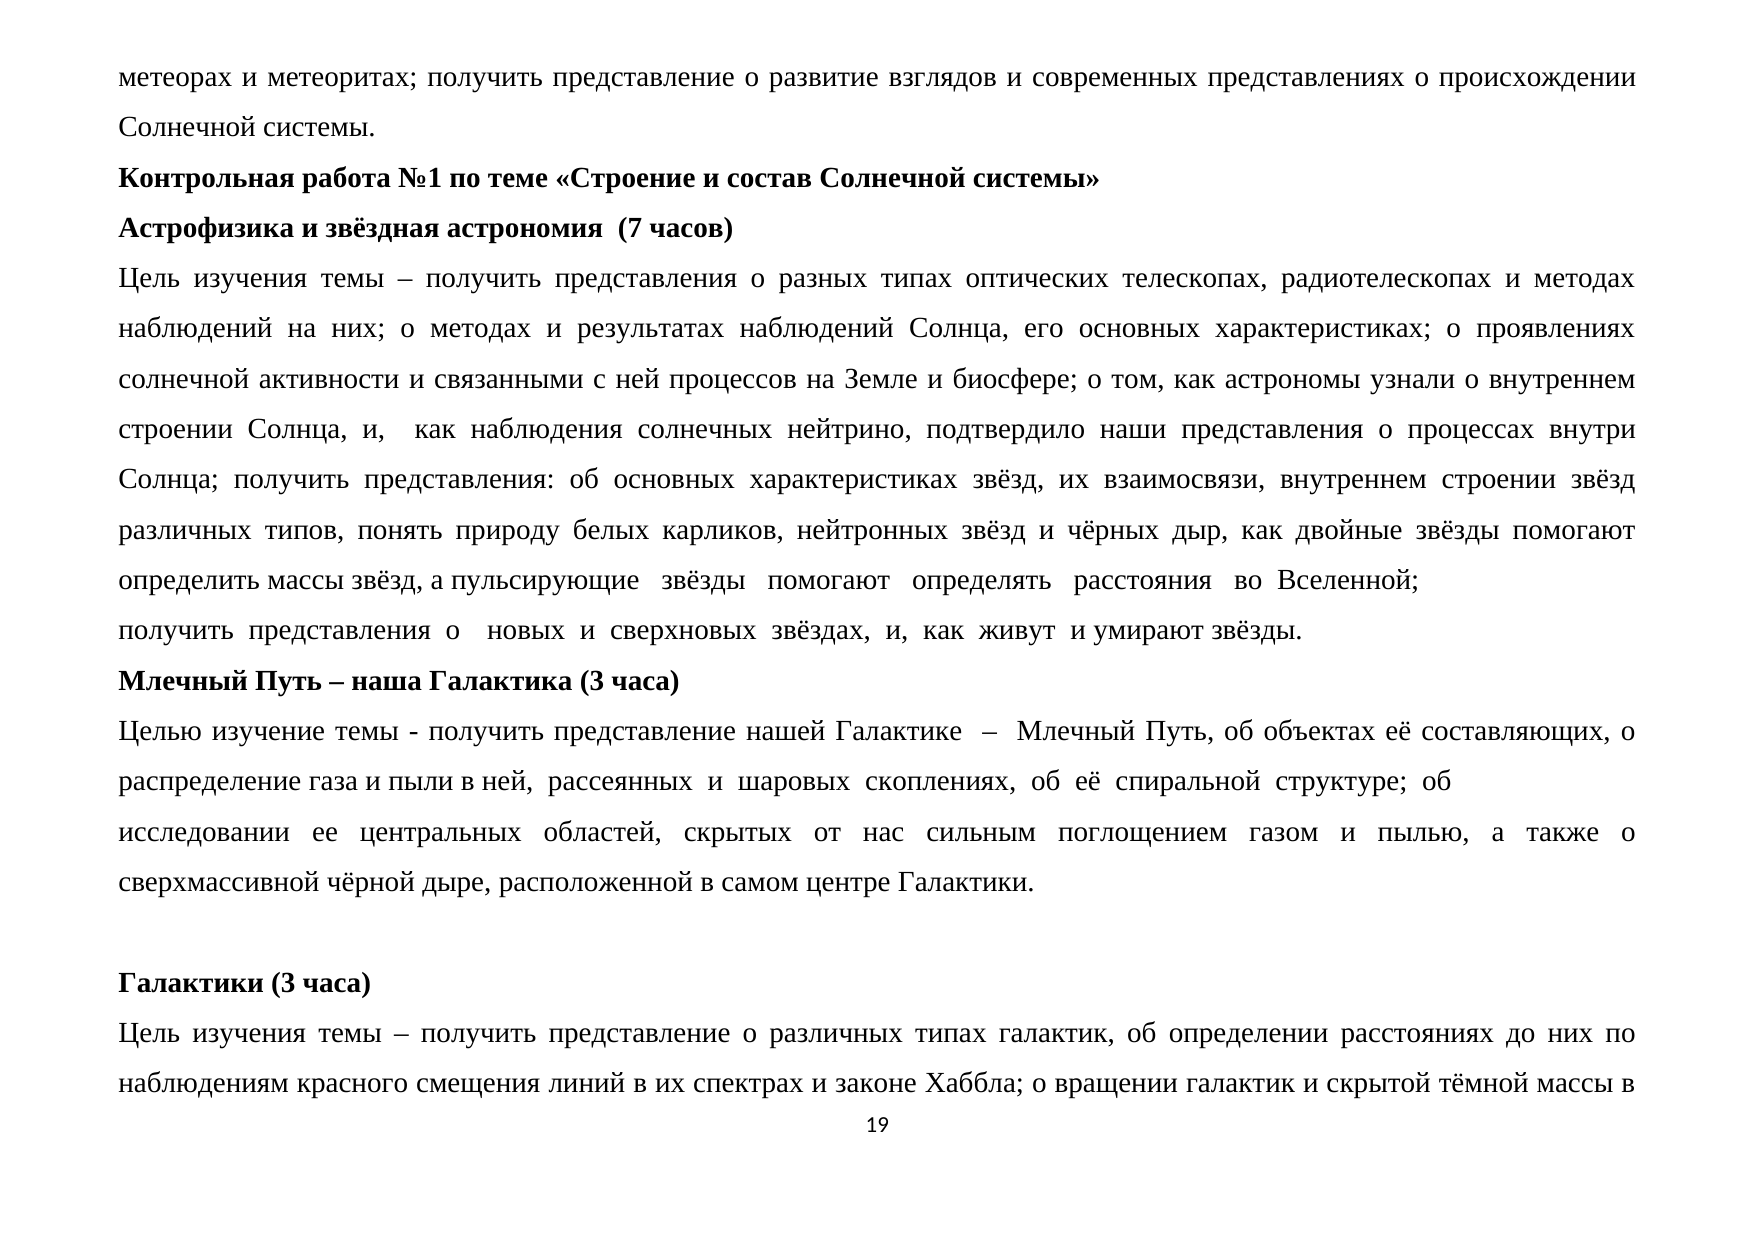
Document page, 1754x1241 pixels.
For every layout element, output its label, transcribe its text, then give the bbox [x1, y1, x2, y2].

text Цель изучения темы – получить представления о разных типах оптических телескопах, радиотелескопах и методах наблюдений на них; о методах и результатах наблюдений Солнца, его основных характеристиках; о проявлениях солнечной активности и связанными с ней процессов на Земле и биосфере; о том, как астрономы узнали о внутреннем строении Солнца, и, как наблюдения солнечных нейтрино, подтвердило наши представления о процессах внутри Солнца; получить представления: об основных характеристиках звёзд, их взаимосвязи, внутреннем строении звёзд различных типов, понять природу белых карликов, нейтронных звёзд и чёрных дыр, как двойные звёзды помогают определить массы звёзд, а пульсирующие звёзды помогают определять расстояния во Вселенной; [118, 260, 1636, 596]
text исследовании ее центральных областей, скрытых от нас сильным поглощением газом и пылью, а также о сверхмассивной чёрной дыре, расположенной в самом центре Галактики. [118, 814, 1636, 898]
text получить представления о новых и сверхновых звёздах, и, как живут и умирают звёзды. [118, 612, 1636, 646]
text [118, 59, 1636, 143]
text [118, 1015, 1636, 1099]
text Млечный Путь – наша Галактика (3 часа) [118, 663, 1636, 696]
text Астрофизика и звёздная астрономия (7 часов) [118, 210, 1636, 243]
text Целью изучение темы - получить представление нашей Галактике – Млечный Путь, об объектах её составляющих, о распределение газа и пыли в ней, рассеянных и шаровых скоплениях, об её спиральной структуре; об [118, 713, 1636, 797]
text Галактики (3 часа) [118, 965, 1636, 998]
text Контрольная работа №1 по теме «Строение и состав Солнечной системы» [118, 160, 1636, 193]
